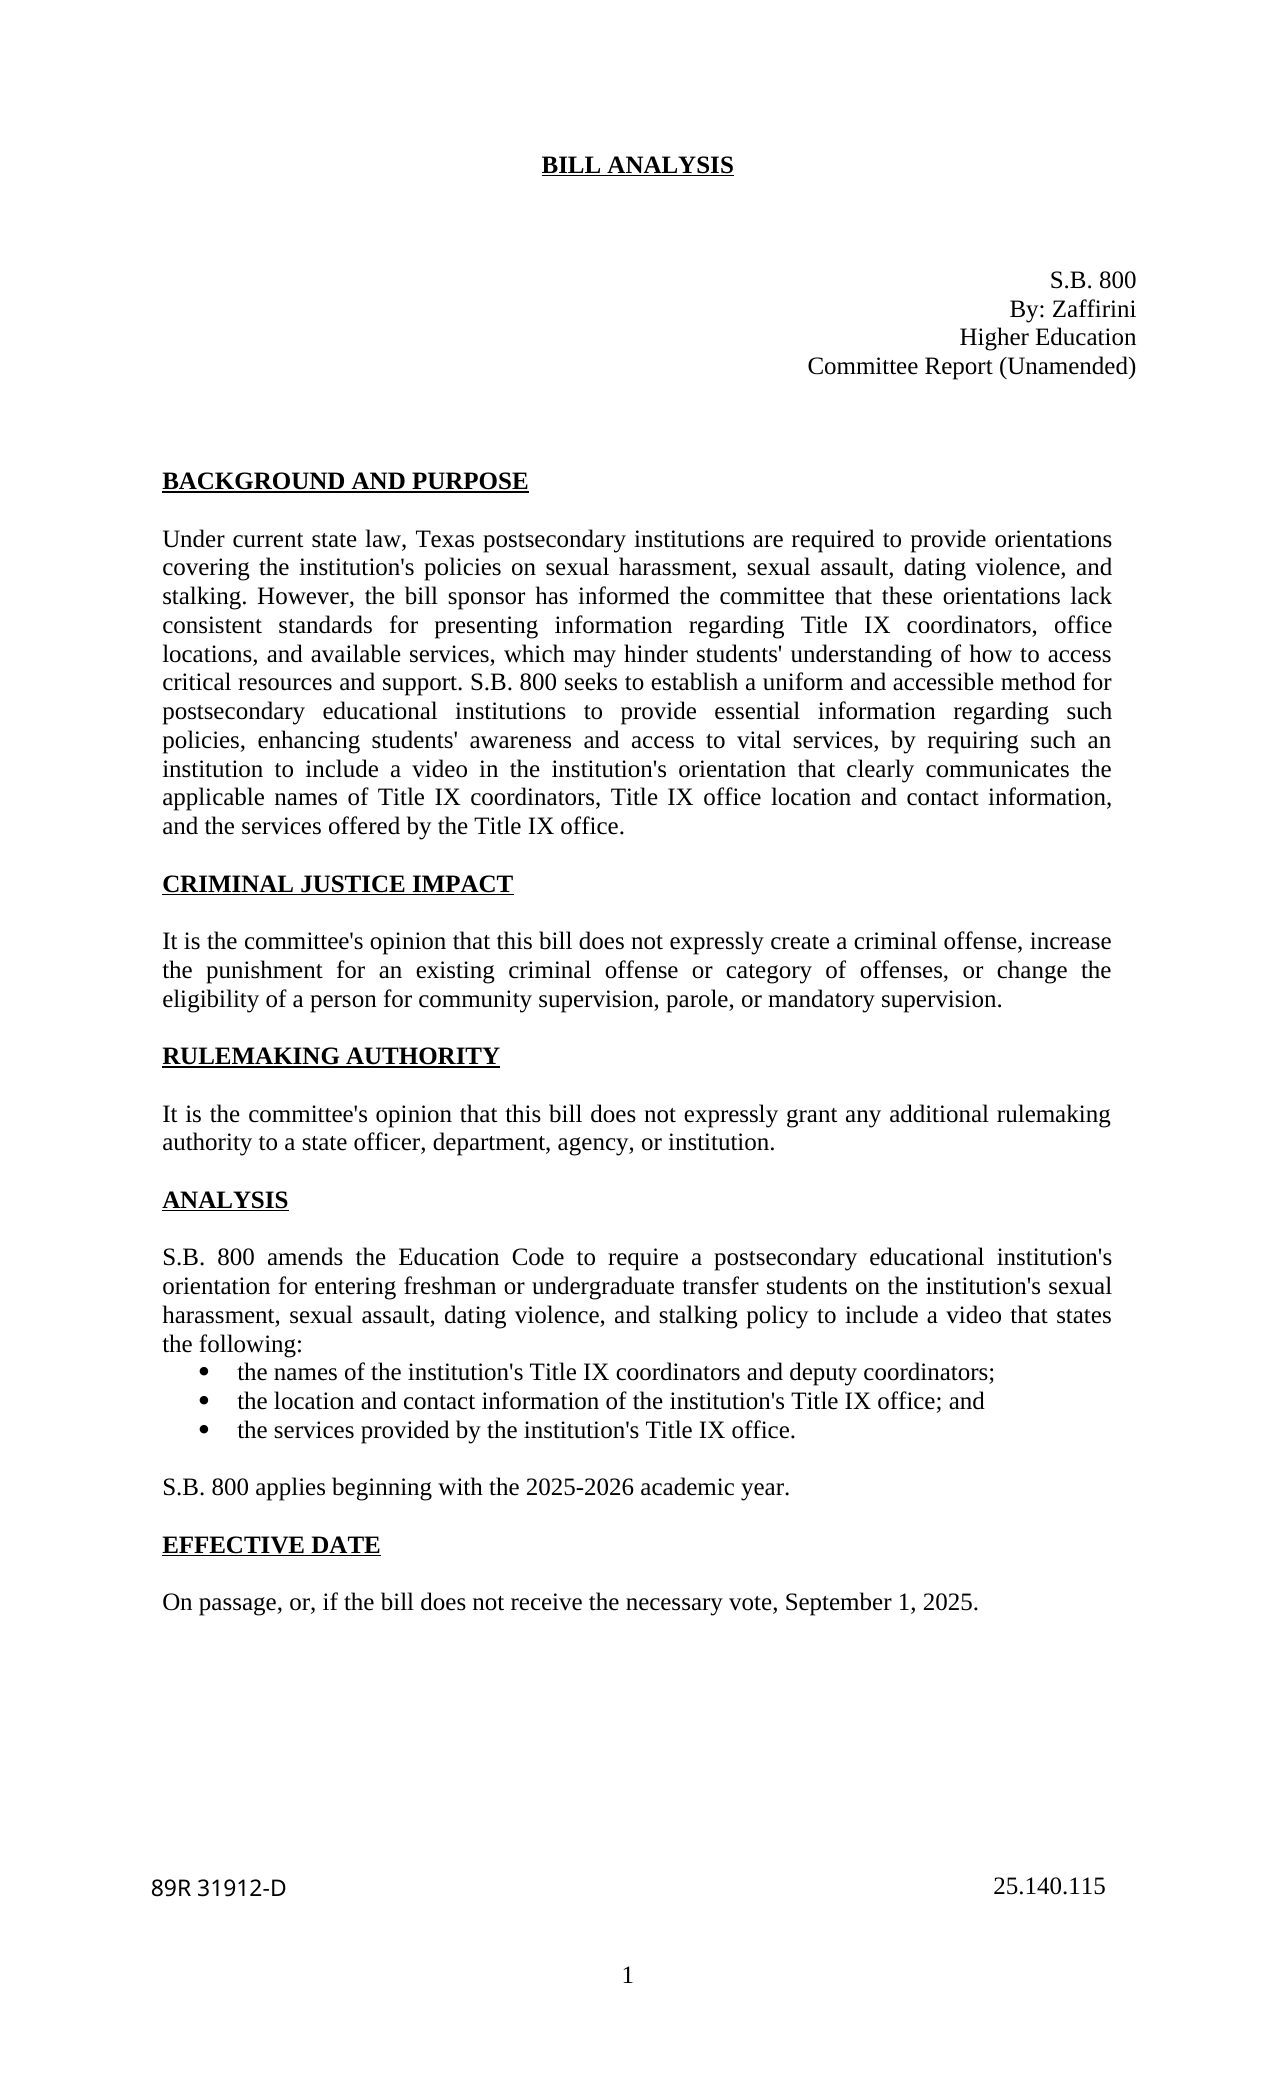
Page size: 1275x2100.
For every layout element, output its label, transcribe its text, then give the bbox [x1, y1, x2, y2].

table_cell EFFECTIVE DATE On passage, or, if the bill does not receive the necessary vote, September 1, 2025. [150, 1530, 1125, 1645]
table_header BILL ANALYSIS [150, 150, 1125, 179]
table_header BACKGROUND AND PURPOSE Under current state law, Texas postsecondary institutions are required to provide orientations covering the institution's policies on sexual harassment, sexual assault, dating violence, and stalking. However, the bill sponsor has informed the committee that these orientations lack consistent standards for presenting information regarding Title IX coordinators, office locations, and available services, which may hinder students' understanding of how to access critical resources and support. S.B. 800 seeks to establish a uniform and accessible method for postsecondary educational institutions to provide essential information regarding such policies, enhancing students' awareness and access to vital services, by requiring such an institution to include a video in the institution's orientation that clearly communicates the applicable names of Title IX coordinators, Title IX office location and contact information, and the services offered by the Title IX office. [150, 466, 1125, 869]
table_cell ANALYSIS S.B. 800 amends the Education Code to require a postsecondary educational institution's orientation for entering freshman or undergraduate transfer students on the institution's sexual harassment, sexual assault, dating violence, and stalking policy to include a video that states the following: the names of the institution's Title IX coordinators and deputy coordinators; the location and contact information of the institution's Title IX office; and the services provided by the institution's Title IX office. S.B. 800 applies beginning with the 2025-2026 academic year. [150, 1185, 1125, 1530]
table_cell By: Zaffirini [150, 294, 1147, 322]
table_header S.B. 800 [150, 265, 1147, 294]
table_cell Higher Education [150, 323, 1147, 351]
table_cell CRIMINAL JUSTICE IMPACT It is the committee's opinion that this bill does not expressly create a criminal offense, increase the punishment for an existing criminal offense or category of offenses, or change the eligibility of a person for community supervision, parole, or mandatory supervision. [150, 869, 1125, 1041]
table_cell RULEMAKING AUTHORITY It is the committee's opinion that this bill does not expressly grant any additional rulemaking authority to a state officer, department, agency, or institution. [150, 1041, 1125, 1185]
table_cell Committee Report (Unamended) [150, 351, 1147, 380]
